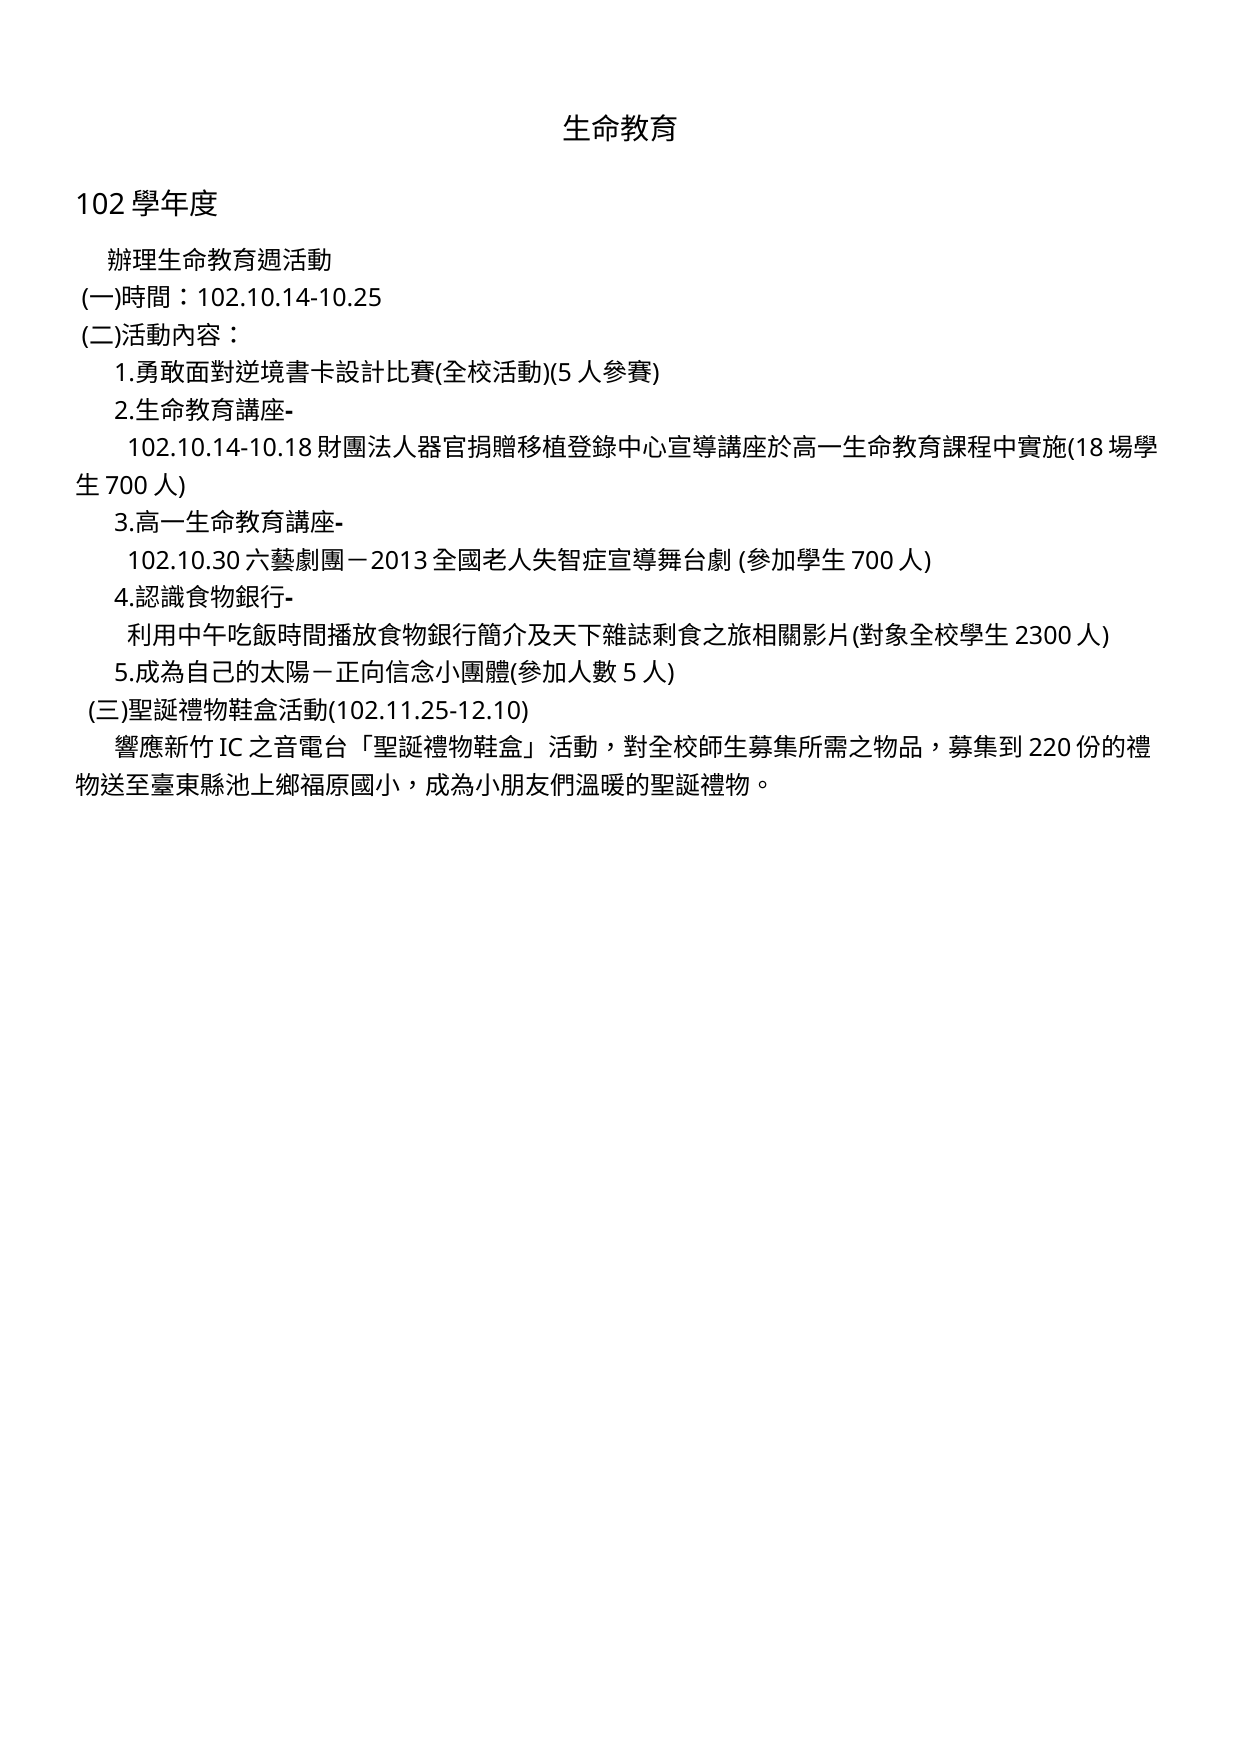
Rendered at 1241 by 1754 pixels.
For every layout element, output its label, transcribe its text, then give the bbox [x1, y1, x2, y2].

text (三)聖誕禮物鞋盒活動(102.11.25-12.10) [75, 689, 1165, 727]
text 響應新竹IC之音電台「聖誕禮物鞋盒」活動，對全校師生募集所需之物品，募集到220份的禮物送至臺東縣池上鄉福原國小，成為小朋友們溫暖的聖誕禮物。 [75, 727, 1165, 802]
text 102學年度 [75, 164, 1165, 239]
text 3.高一生命教育講座- [75, 502, 1165, 539]
text 1.勇敢面對逆境書卡設計比賽(全校活動)(5人參賽) [75, 352, 1165, 389]
text 102.10.14-10.18財團法人器官捐贈移植登錄中心宣導講座於高一生命教育課程中實施(18場學生700人) [75, 427, 1165, 502]
text 生命教育 [75, 89, 1165, 164]
text 利用中午吃飯時間播放食物銀行簡介及天下雜誌剩食之旅相關影片(對象全校學生2300人) [75, 614, 1165, 652]
text (二)活動內容： [75, 314, 1165, 352]
text 102.10.30六藝劇團－2013全國老人失智症宣導舞台劇 (參加學生700人) [75, 539, 1165, 577]
text (一)時間：102.10.14-10.25 [75, 277, 1165, 314]
text 辦理生命教育週活動 [75, 239, 1165, 277]
text 2.生命教育講座- [75, 389, 1165, 427]
text 4.認識食物銀行- [75, 577, 1165, 614]
text 5.成為自己的太陽－正向信念小團體(參加人數5人) [75, 652, 1165, 689]
